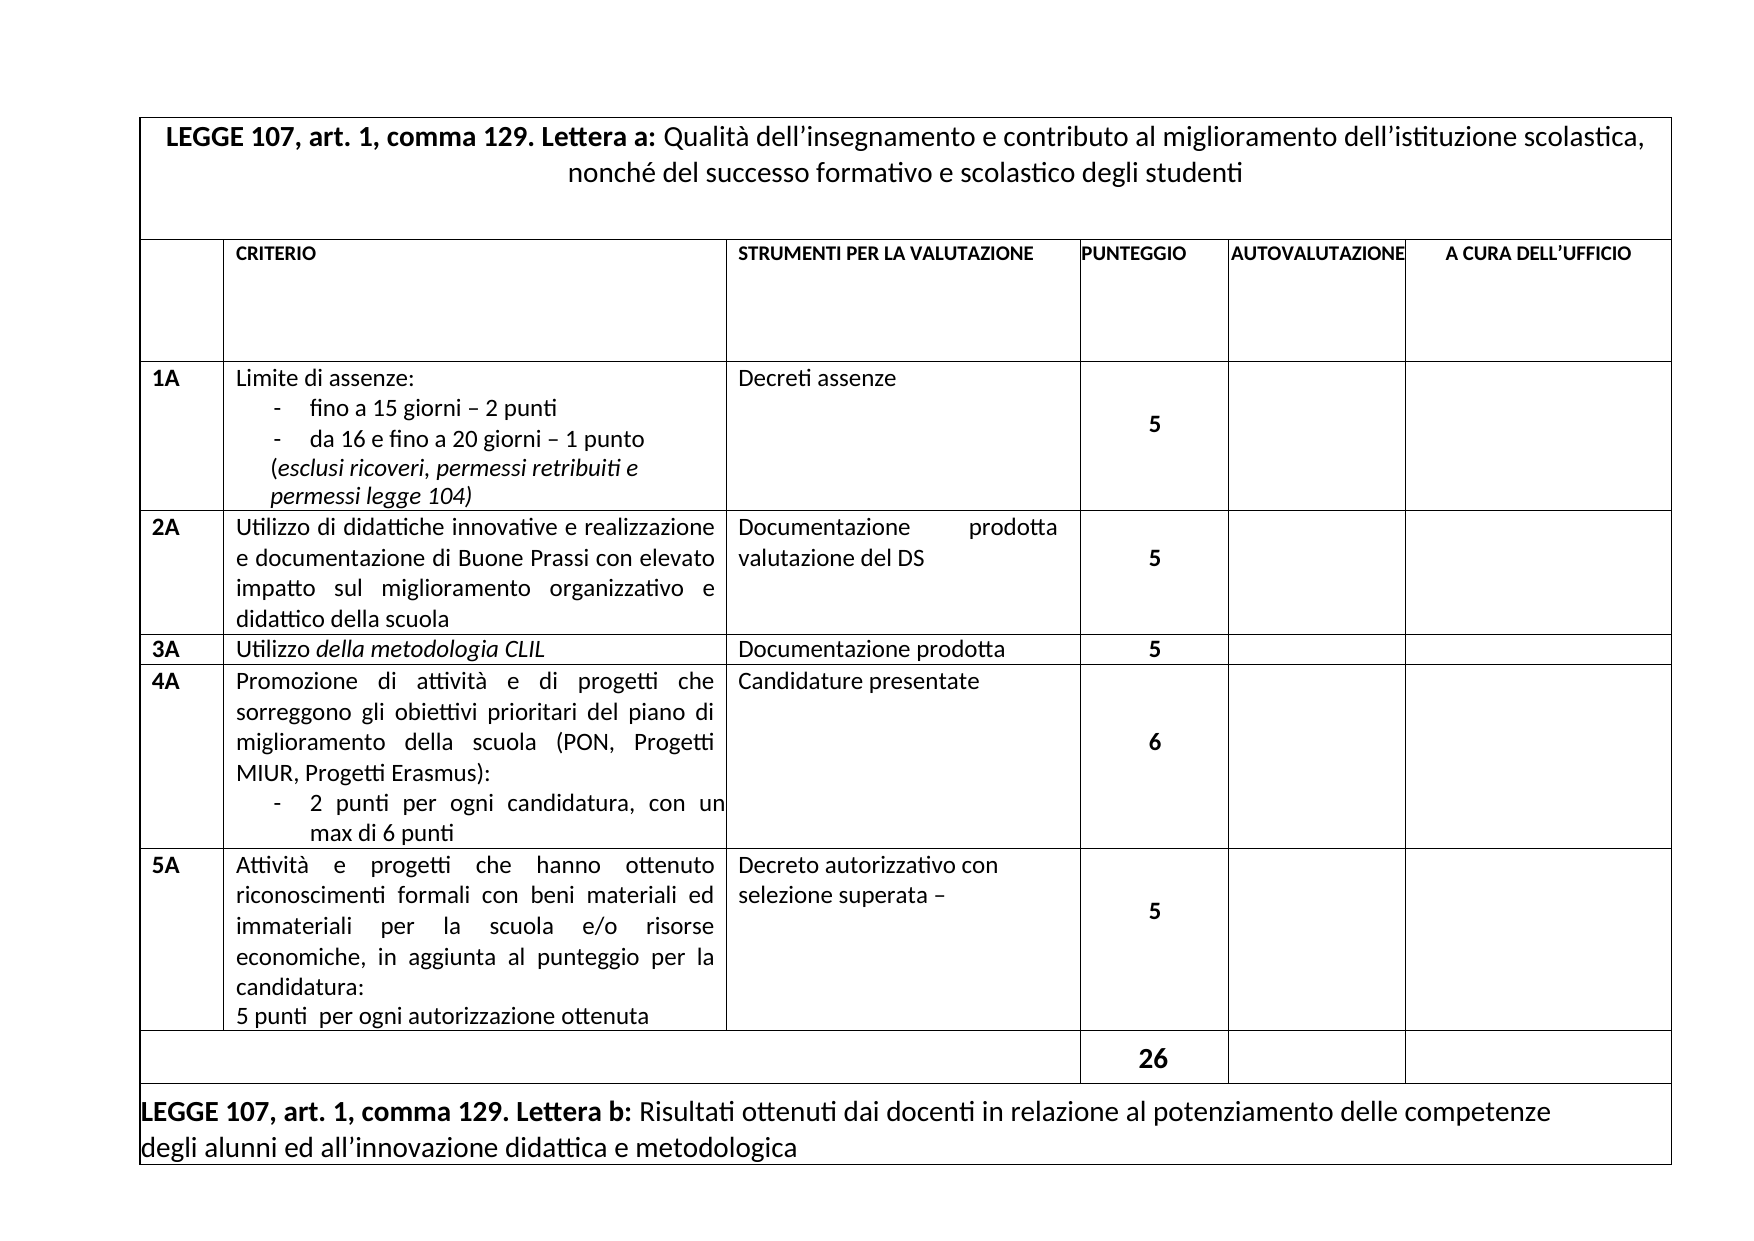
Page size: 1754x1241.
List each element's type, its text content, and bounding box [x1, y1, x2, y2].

table_cell Documentazione prodotta e valutazione del DS [727, 511, 1080, 633]
table_cell 5A [141, 849, 223, 1030]
table_cell [1406, 1031, 1671, 1083]
table_cell [1406, 511, 1671, 633]
table_cell [141, 1031, 1080, 1083]
table_cell Attività e progetti che hanno ottenuto riconoscimenti formali con beni materiali ed immateriali per la scuola e/o risorse economiche, in aggiunta al punteggio per la candidatura: 5 punti per ogni autorizzazione ottenuta [224, 849, 726, 1030]
table_cell 6 [1081, 665, 1228, 848]
table_cell [1229, 849, 1405, 1030]
table_cell [1406, 362, 1671, 510]
table_cell [1406, 665, 1671, 848]
table_cell 3A [141, 635, 223, 664]
table_cell Utilizzo della metodologia CLIL [224, 635, 726, 664]
table_cell 1A [141, 362, 223, 510]
table_cell A CURA DELL’UFFICIO [1406, 240, 1671, 361]
table_cell Decreti assenze [727, 362, 1080, 510]
table_cell CRITERIO [224, 240, 726, 361]
table_cell Decreto autorizzativo con selezione superata – [727, 849, 1080, 1030]
table_cell AUTOVALUTAZIONE [1229, 240, 1405, 361]
table_cell Candidature presentate [727, 665, 1080, 848]
table_cell 2A [141, 511, 223, 633]
table_cell 5 [1081, 511, 1228, 633]
table_cell 5 [1081, 635, 1228, 664]
table_header LEGGE 107, art. 1, comma 129. Lettera a: Qualità dell’insegnamento e contributo al miglioramento dell’istituzione scolastica, nonché del successo formativo e scolastico degli studenti [141, 118, 1671, 239]
table_cell [1229, 665, 1405, 848]
table_cell STRUMENTI PER LA VALUTAZIONE [727, 240, 1080, 361]
table_cell PUNTEGGIO [1081, 240, 1228, 361]
table_cell 26 [1081, 1031, 1228, 1083]
table_cell Utilizzo di didattiche innovative e realizzazione e documentazione di Buone Prassi con elevato impatto sul miglioramento organizzativo e didattico della scuola [224, 511, 726, 633]
table_cell 5 [1081, 362, 1228, 510]
table_cell [1229, 362, 1405, 510]
table_cell [1229, 1031, 1405, 1083]
table_cell [1229, 511, 1405, 633]
table_cell [141, 240, 223, 361]
table_cell [1406, 635, 1671, 664]
table_cell Limite di assenze: fino a 15 giorni – 2 punti da 16 e fino a 20 giorni – 1 punto (esclusi ricoveri, permessi retribuiti e permessi legge 104) [224, 362, 726, 510]
table_cell LEGGE 107, art. 1, comma 129. Lettera b: Risultati ottenuti dai docenti in relazione al potenziamento delle competenze degli alunni ed all’innovazione didattica e metodologica [141, 1084, 1671, 1164]
table_cell [1406, 849, 1671, 1030]
table_cell Documentazione prodotta [727, 635, 1080, 664]
table_cell Promozione di attività e di progetti che sorreggono gli obiettivi prioritari del piano di miglioramento della scuola (PON, Progetti MIUR, Progetti Erasmus): 2 punti per ogni candidatura, con un max di 6 punti [224, 665, 726, 848]
table_cell [1229, 635, 1405, 664]
table_cell 4A [141, 665, 223, 848]
table_cell 5 [1081, 849, 1228, 1030]
